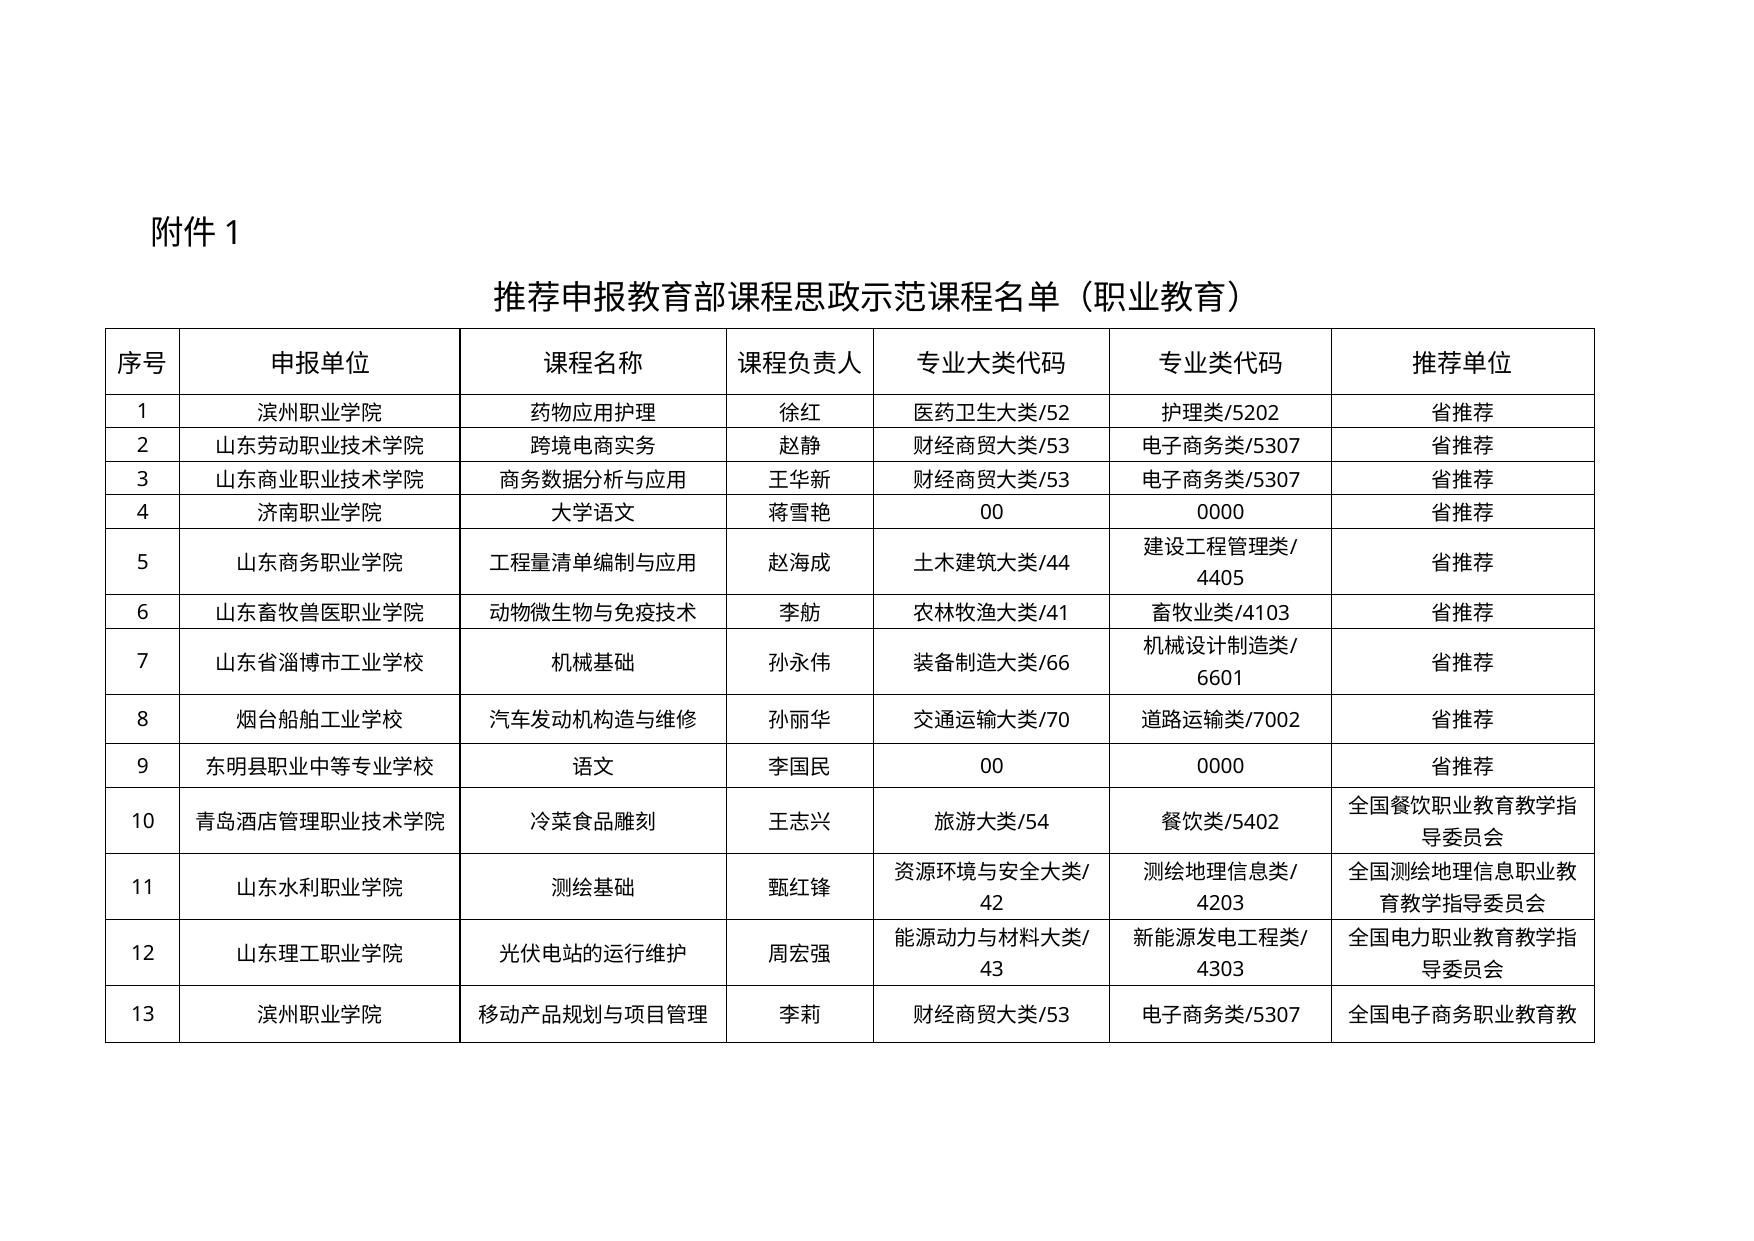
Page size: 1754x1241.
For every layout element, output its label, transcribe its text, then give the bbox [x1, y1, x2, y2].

table_cell 能源动力与材料大类/43 [874, 920, 1109, 985]
table_header 专业类代码 [1110, 329, 1331, 394]
table_header 推荐单位 [1332, 329, 1594, 394]
table_cell 测绘基础 [461, 854, 726, 919]
table_header 课程负责人 [727, 329, 873, 394]
table_cell 0000 [1110, 495, 1331, 528]
text 推荐申报教育部课程思政示范课程名单（职业教育） [150, 263, 1604, 328]
table_cell 医药卫生大类/52 [874, 395, 1109, 427]
table_cell 周宏强 [727, 920, 873, 985]
table_cell 商务数据分析与应用 [461, 462, 726, 494]
table_cell 语文 [461, 744, 726, 787]
table_header 课程名称 [461, 329, 726, 394]
table_cell 装备制造大类/66 [874, 629, 1109, 693]
table_cell 全国电子商务职业教育教学指导委员会 [1332, 986, 1594, 1042]
table_cell 全国电力职业教育教学指导委员会 [1332, 920, 1594, 985]
table_cell 赵海成 [727, 529, 873, 594]
table_cell 山东商业职业技术学院 [180, 462, 459, 494]
table_cell 全国餐饮职业教育教学指导委员会 [1332, 788, 1594, 853]
table_cell 冷菜食品雕刻 [461, 788, 726, 853]
table_cell 省推荐 [1332, 428, 1594, 461]
table_cell 护理类/5202 [1110, 395, 1331, 427]
table_cell 新能源发电工程类/4303 [1110, 920, 1331, 985]
table_cell 10 [106, 788, 179, 853]
table_cell 滨州职业学院 [180, 395, 459, 427]
table_cell 山东劳动职业技术学院 [180, 428, 459, 461]
table_cell 畜牧业类/4103 [1110, 595, 1331, 627]
table_cell 省推荐 [1332, 629, 1594, 693]
table_cell 王志兴 [727, 788, 873, 853]
table_cell 9 [106, 744, 179, 787]
table_cell 滨州职业学院 [180, 986, 459, 1042]
table_cell 13 [106, 986, 179, 1042]
table_cell 药物应用护理 [461, 395, 726, 427]
table_cell 1 [106, 395, 179, 427]
table_cell 3 [106, 462, 179, 494]
table_cell 机械设计制造类/6601 [1110, 629, 1331, 693]
table_cell 财经商贸大类/53 [874, 428, 1109, 461]
table_cell 全国测绘地理信息职业教育教学指导委员会 [1332, 854, 1594, 919]
table_cell 电子商务类/5307 [1110, 986, 1331, 1042]
table_cell 甄红锋 [727, 854, 873, 919]
table_cell 山东理工职业学院 [180, 920, 459, 985]
table_cell 孙永伟 [727, 629, 873, 693]
table_cell 测绘地理信息类/4203 [1110, 854, 1331, 919]
table_cell 山东省淄博市工业学校 [180, 629, 459, 693]
table_header 申报单位 [180, 329, 459, 394]
table_cell 移动产品规划与项目管理 [461, 986, 726, 1042]
table_cell 动物微生物与免疫技术 [461, 595, 726, 627]
table_cell 孙丽华 [727, 695, 873, 743]
table_header 序号 [106, 329, 179, 394]
table_cell 土木建筑大类/44 [874, 529, 1109, 594]
table_cell 省推荐 [1332, 495, 1594, 528]
table_cell 道路运输类/7002 [1110, 695, 1331, 743]
table_cell 徐红 [727, 395, 873, 427]
table_cell 王华新 [727, 462, 873, 494]
table_cell 赵静 [727, 428, 873, 461]
table_cell 光伏电站的运行维护 [461, 920, 726, 985]
table_cell 6 [106, 595, 179, 627]
table_cell 省推荐 [1332, 595, 1594, 627]
table_cell 财经商贸大类/53 [874, 462, 1109, 494]
table_cell 12 [106, 920, 179, 985]
table_cell 0000 [1110, 744, 1331, 787]
table_cell 财经商贸大类/53 [874, 986, 1109, 1042]
table_cell 山东商务职业学院 [180, 529, 459, 594]
table_cell 东明县职业中等专业学校 [180, 744, 459, 787]
table_cell 7 [106, 629, 179, 693]
table_cell 建设工程管理类/4405 [1110, 529, 1331, 594]
table_cell 电子商务类/5307 [1110, 428, 1331, 461]
table_cell 省推荐 [1332, 695, 1594, 743]
table_cell 李莉 [727, 986, 873, 1042]
table_cell 资源环境与安全大类/42 [874, 854, 1109, 919]
table_cell 大学语文 [461, 495, 726, 528]
table_cell 省推荐 [1332, 395, 1594, 427]
table_cell 蒋雪艳 [727, 495, 873, 528]
table_cell 2 [106, 428, 179, 461]
table_cell 汽车发动机构造与维修 [461, 695, 726, 743]
table_cell 旅游大类/54 [874, 788, 1109, 853]
table_cell 机械基础 [461, 629, 726, 693]
table_cell 00 [874, 744, 1109, 787]
text 附件1 [150, 198, 1604, 263]
table_cell 4 [106, 495, 179, 528]
table_cell 山东畜牧兽医职业学院 [180, 595, 459, 627]
table_cell 工程量清单编制与应用 [461, 529, 726, 594]
table_header 专业大类代码 [874, 329, 1109, 394]
table_cell 青岛酒店管理职业技术学院 [180, 788, 459, 853]
table_cell 电子商务类/5307 [1110, 462, 1331, 494]
table_cell 跨境电商实务 [461, 428, 726, 461]
table_cell 山东水利职业学院 [180, 854, 459, 919]
table_cell 8 [106, 695, 179, 743]
table_cell 李国民 [727, 744, 873, 787]
table_cell 省推荐 [1332, 529, 1594, 594]
table_cell 烟台船舶工业学校 [180, 695, 459, 743]
table_cell 省推荐 [1332, 462, 1594, 494]
table_cell 餐饮类/5402 [1110, 788, 1331, 853]
table_cell 5 [106, 529, 179, 594]
table_cell 李舫 [727, 595, 873, 627]
table_cell 济南职业学院 [180, 495, 459, 528]
table_cell 省推荐 [1332, 744, 1594, 787]
table_cell 00 [874, 495, 1109, 528]
table_cell 11 [106, 854, 179, 919]
table_cell 交通运输大类/70 [874, 695, 1109, 743]
table_cell 农林牧渔大类/41 [874, 595, 1109, 627]
